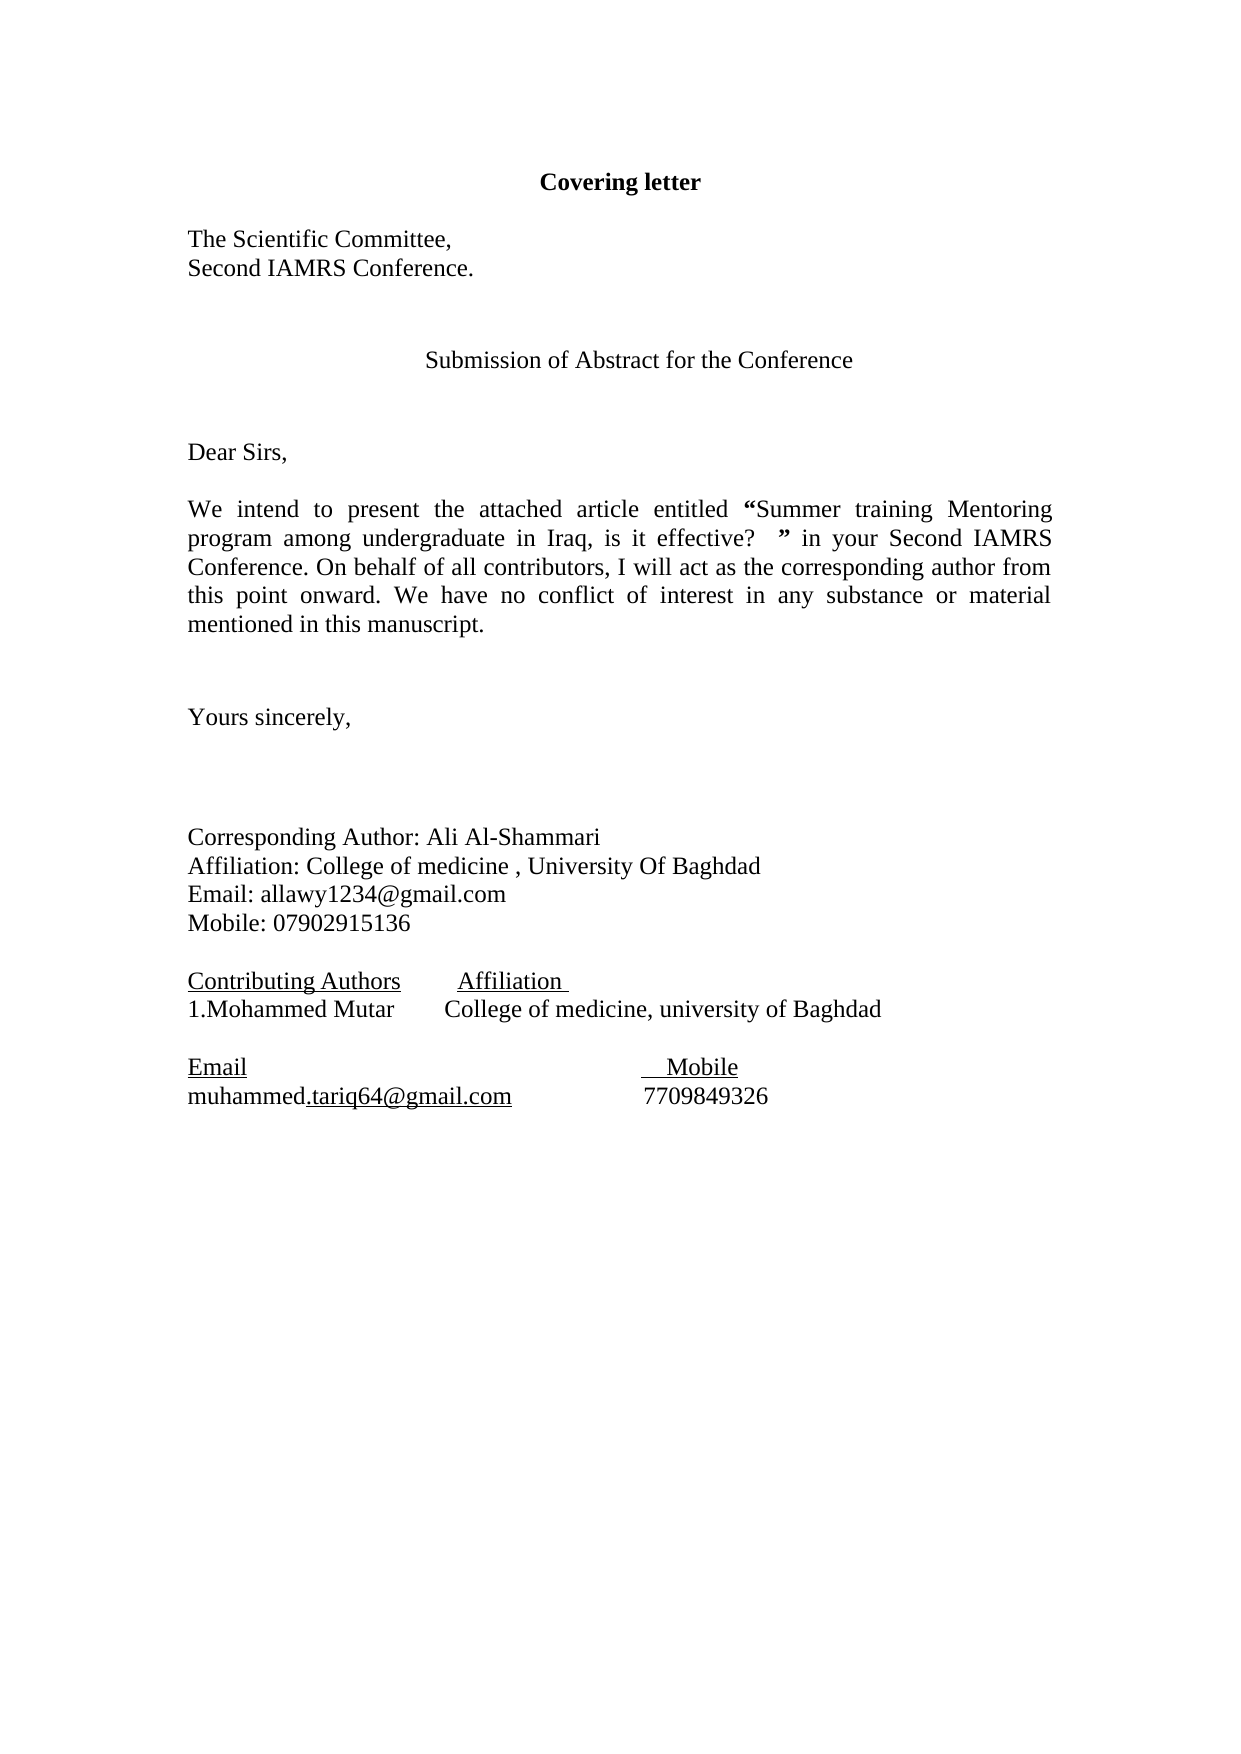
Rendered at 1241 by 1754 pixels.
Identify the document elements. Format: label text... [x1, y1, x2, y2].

text Email: allawy1234@gmail.com [187, 879, 1053, 908]
text Submission of Abstract for the Conference [187, 340, 1053, 374]
text Yours sincerely, [187, 697, 1053, 730]
text The Scientific Committee, [187, 224, 1053, 253]
text 1.Mohammed Mutar College of medicine, university of Baghdad [187, 994, 1053, 1023]
text We intend to present the attached article entitled “Summer training Mentoring program among undergraduate in Iraq, is it effective? ” in your Second IAMRS Conference. On behalf of all contributors, I will act as the corresponding author from this point onward. We have no conflict of interest in any substance or material mentioned in this manuscript. [187, 494, 1053, 638]
text Email Mobile [187, 1052, 1053, 1081]
text Corresponding Author: Ali Al-Shammari [187, 822, 1053, 851]
text Affiliation: College of medicine , University Of Baghdad [187, 851, 1053, 879]
text Dear Sirs, [187, 432, 1053, 465]
text Second IAMRS Conference. [187, 253, 1053, 282]
text Contributing Authors Affiliation [187, 966, 1053, 994]
text muhammed.tariq64@gmail.com 7709849326 [187, 1081, 1053, 1109]
text Mobile: 07902915136 [187, 908, 1053, 937]
text Covering letter [187, 162, 1053, 196]
